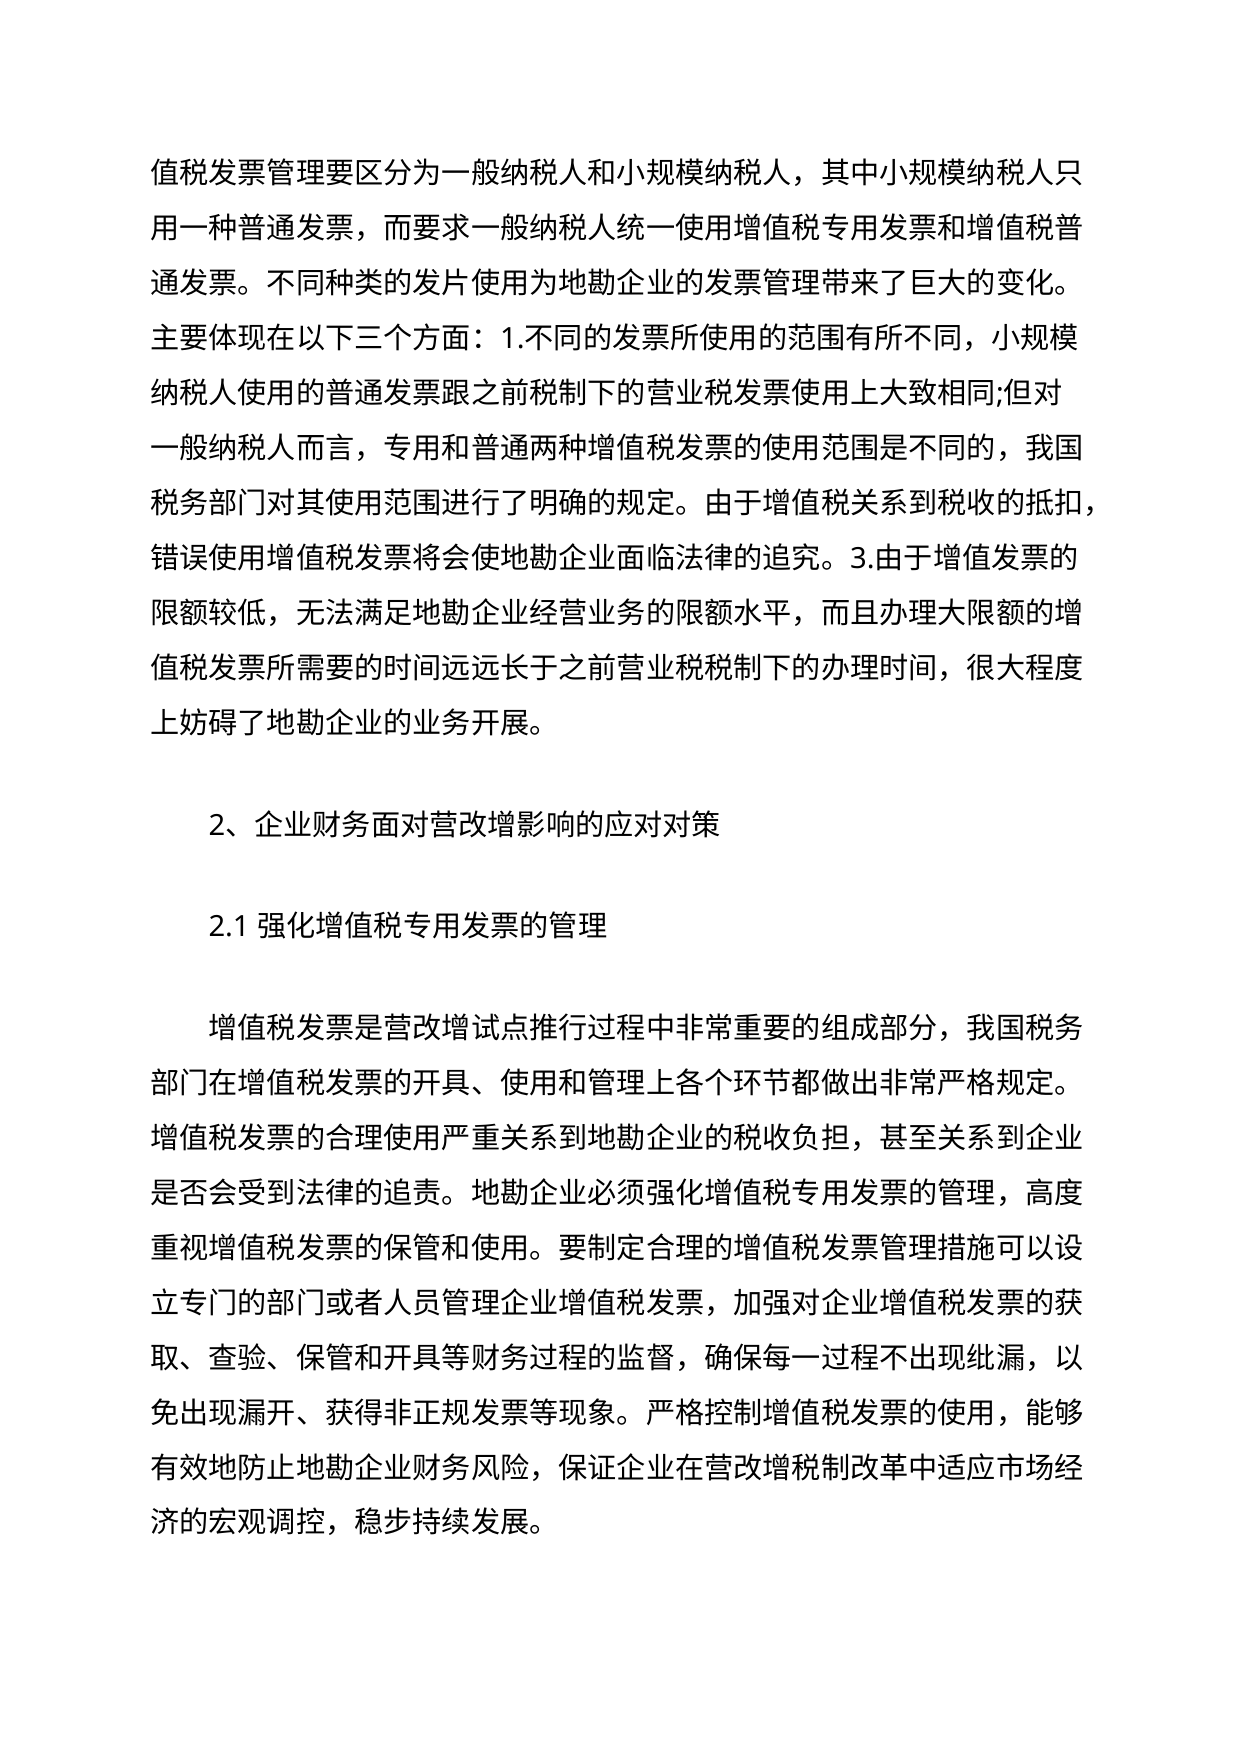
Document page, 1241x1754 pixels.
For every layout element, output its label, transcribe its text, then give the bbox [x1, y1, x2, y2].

text 2、企业财务面对营改增影响的应对对策 [150, 801, 1090, 843]
text 2.1 强化增值税专用发票的管理 [150, 903, 1090, 945]
text 增值税发票是营改增试点推行过程中非常重要的组成部分，我国税务部门在增值税发票的开具、使用和管理上各个环节都做出非常严格规定。增值税发票的合理使用严重关系到地勘企业的税收负担，甚至关系到企业是否会受到法律的追责。地勘企业必须强化增值税专用发票的管理，高度重视增值税发票的保管和使用。要制定合理的增值税发票管理措施可以设立专门的部门或者人员管理企业增值税发票，加强对企业增值税发票的获取、查验、保管和开具等财务过程的监督，确保每一过程不出现纰漏，以免出现漏开、获得非正规发票等现象。严格控制增值税发票的使用，能够有效地防止地勘企业财务风险，保证企业在营改增税制改革中适应市场经济的宏观调控，稳步持续发展。 [150, 1005, 1090, 1541]
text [150, 150, 1090, 742]
